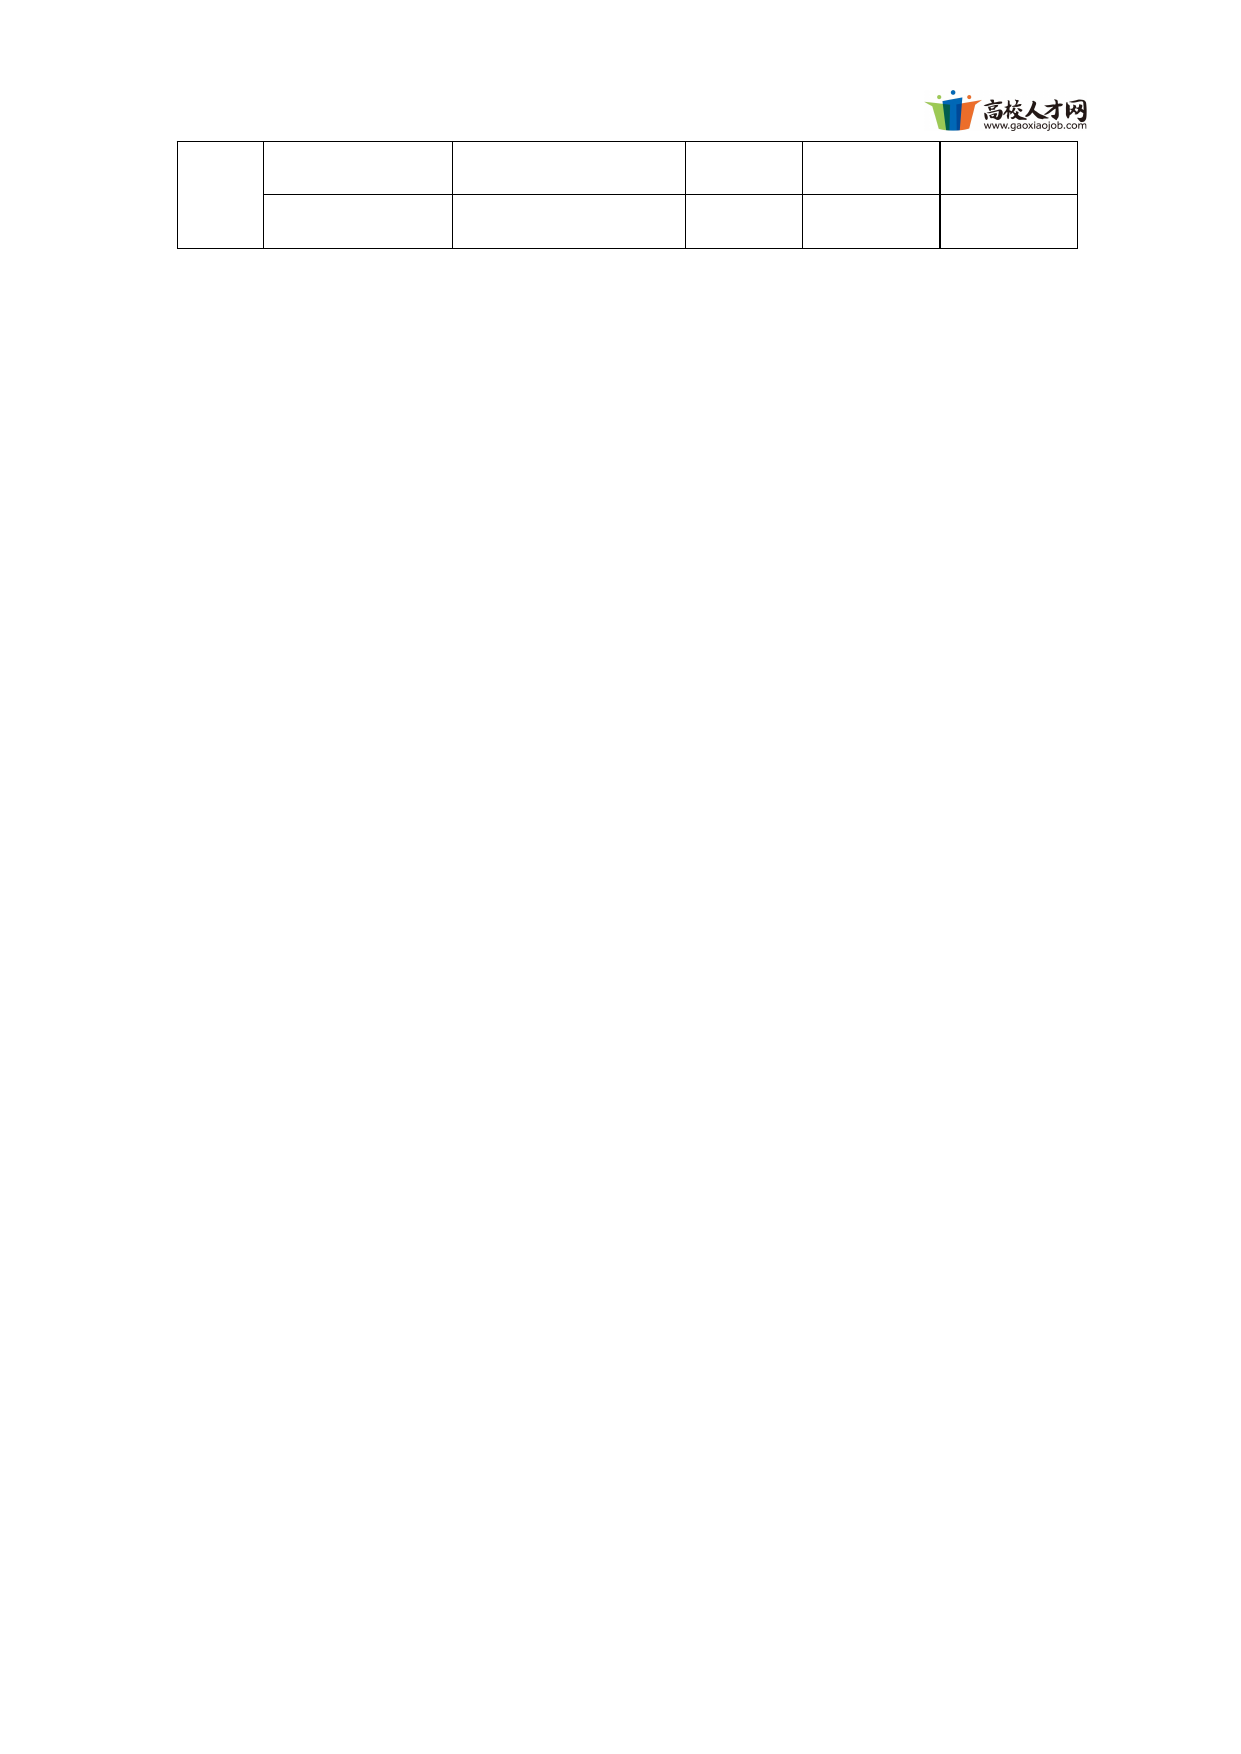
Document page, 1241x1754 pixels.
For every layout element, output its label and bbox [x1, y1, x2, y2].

table_cell [803, 195, 939, 248]
table_cell [264, 142, 452, 194]
picture [924, 90, 1087, 131]
table_cell [941, 195, 1077, 248]
table_cell [803, 142, 939, 194]
table_cell [453, 142, 685, 194]
table_cell [686, 142, 802, 194]
table_cell [453, 195, 685, 248]
table_cell [941, 142, 1077, 194]
table_cell [264, 195, 452, 248]
table_cell [686, 195, 802, 248]
